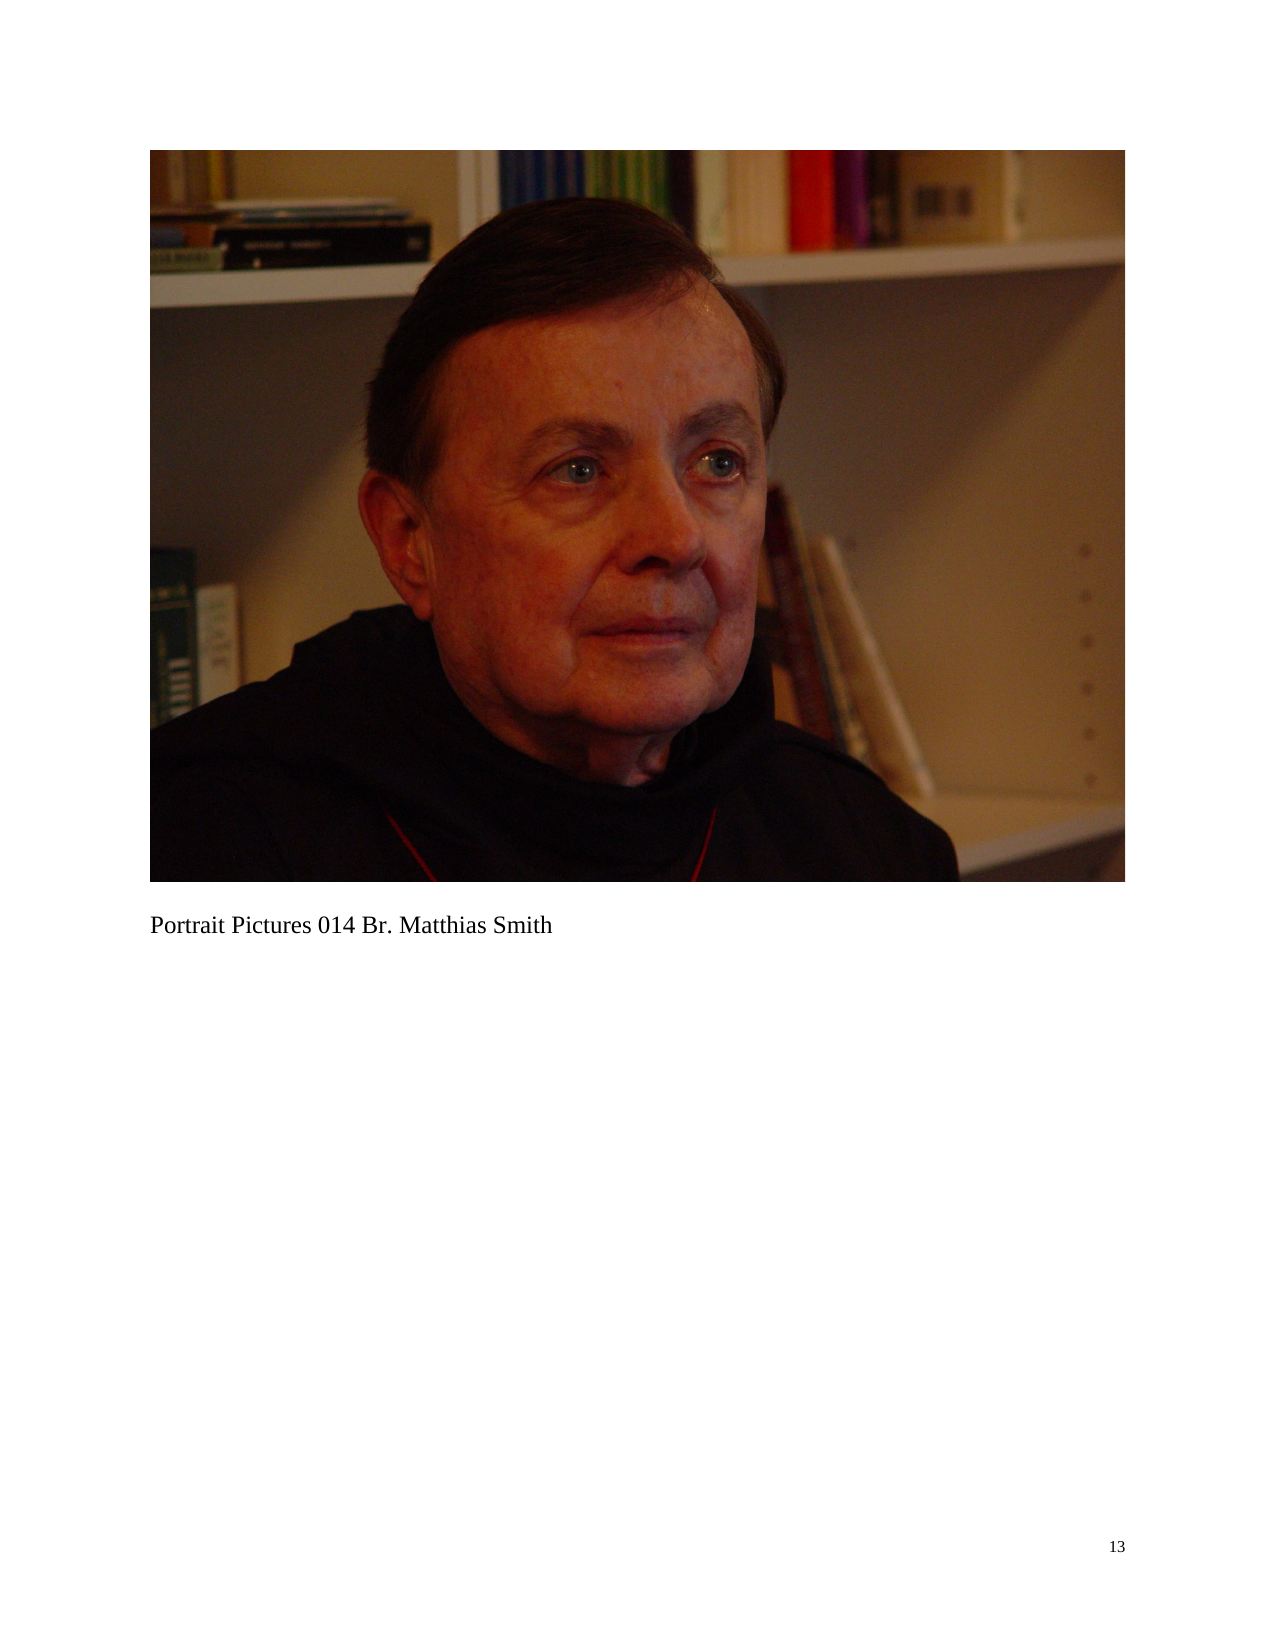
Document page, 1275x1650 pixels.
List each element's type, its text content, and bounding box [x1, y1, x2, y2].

text Portrait Pictures 014 Br. Matthias Smith [150, 910, 1125, 939]
picture [150, 150, 1125, 882]
